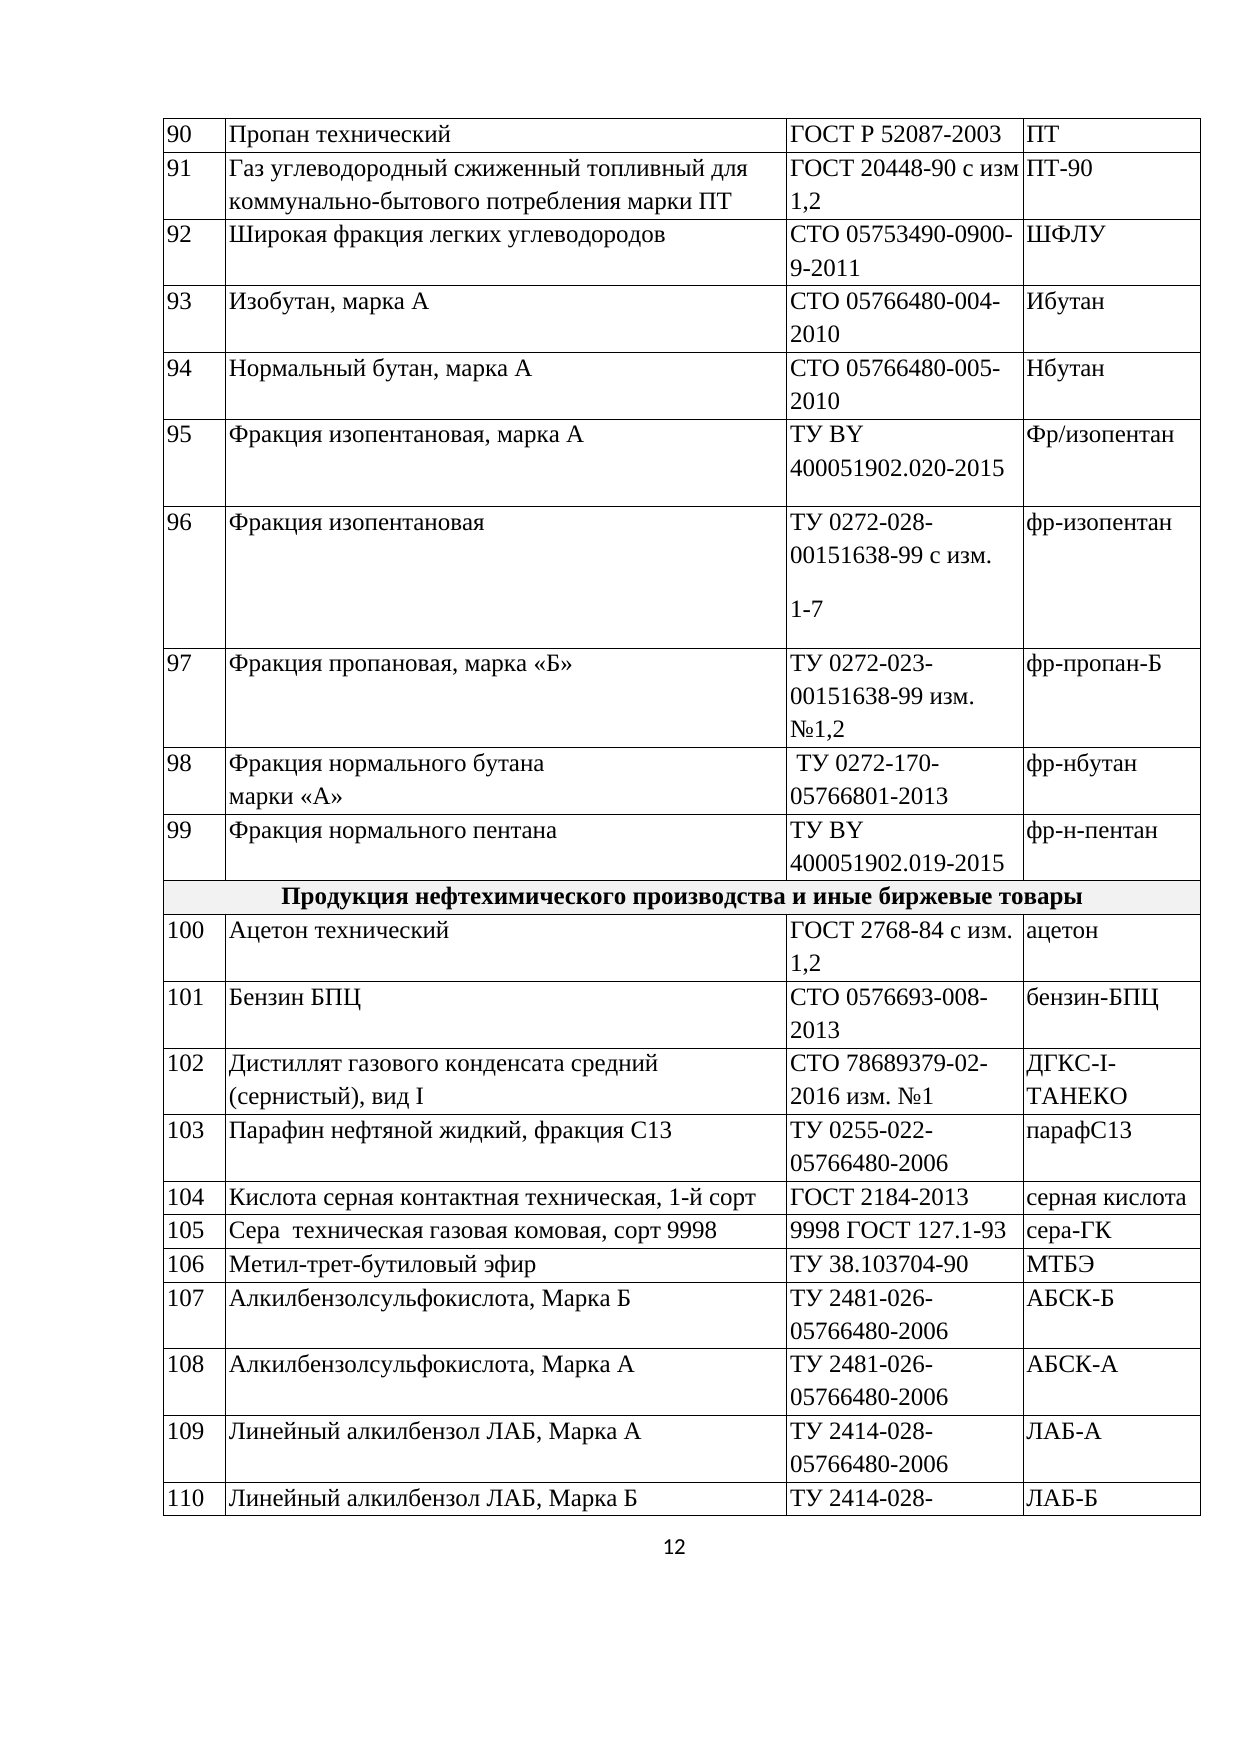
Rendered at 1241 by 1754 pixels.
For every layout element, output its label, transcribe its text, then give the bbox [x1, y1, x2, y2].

table_cell [164, 1182, 225, 1214]
table_cell СТО 05766480-004-2010 [787, 286, 1023, 352]
table_cell ГОСТ 2184-2013 [787, 1182, 1023, 1214]
table_cell Фракция изопентановая, марка А [226, 420, 786, 506]
table_cell АБСК-А [1024, 1349, 1200, 1415]
table_cell [164, 286, 225, 352]
table_cell [164, 119, 225, 152]
table_cell ПТ-90 [1024, 153, 1200, 218]
table_cell Нбутан [1024, 353, 1200, 418]
table_cell Сера техническая газовая комовая, сорт 9998 [226, 1215, 786, 1248]
table_cell [164, 1215, 225, 1248]
table_cell фр-нбутан [1024, 748, 1200, 814]
table_cell [164, 915, 225, 981]
table_cell Широкая фракция легких углеводородов [226, 220, 786, 285]
table_cell ГОСТ 20448-90 с изм 1,2 [787, 153, 1023, 218]
table_cell ПТ [1024, 119, 1200, 152]
table_cell ТУ 2481-026-05766480-2006 [787, 1283, 1023, 1348]
table_cell Пропан технический [226, 119, 786, 152]
table_cell Дистиллят газового конденсата средний (сернистый), вид I [226, 1049, 786, 1114]
table_cell Фракция изопентановая [226, 507, 786, 647]
table_cell ЛАБ-А [1024, 1416, 1200, 1482]
table_cell Фракция пропановая, марка «Б» [226, 649, 786, 747]
table_cell СТО 78689379-02-2016 изм. №1 [787, 1049, 1023, 1114]
table_cell Бензин БПЦ [226, 982, 786, 1047]
table_cell [164, 420, 225, 506]
table_cell [164, 1483, 225, 1515]
table_cell ШФЛУ [1024, 220, 1200, 285]
table_cell сера-ГК [1024, 1215, 1200, 1248]
table_cell Продукция нефтехимического производства и иные биржевые товары [164, 881, 1200, 914]
table_cell ТУ 0272-023-00151638-99 изм. №1,2 [787, 649, 1023, 747]
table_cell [787, 1483, 1023, 1515]
table_cell ТУ 2414-028-05766480-2006 [787, 1416, 1023, 1482]
table_cell [164, 1283, 225, 1348]
table_cell ТУ 0272-028-00151638-99 с изм. 1-7 [787, 507, 1023, 647]
table_cell Ацетон технический [226, 915, 786, 981]
table_cell [164, 1049, 225, 1114]
table_cell Алкилбензолсульфокислота, Марка А [226, 1349, 786, 1415]
table_cell Линейный алкилбензол ЛАБ, Марка А [226, 1416, 786, 1482]
table_cell [164, 748, 225, 814]
table_cell серная кислота [1024, 1182, 1200, 1214]
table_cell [226, 1483, 786, 1515]
table_cell Кислота серная контактная техническая, 1-й сорт [226, 1182, 786, 1214]
table_cell ТУ ВY 400051902.020-2015 [787, 420, 1023, 506]
table_cell [164, 153, 225, 218]
table_cell Фракция нормального бутана марки «А» [226, 748, 786, 814]
table_cell ТУ 0255-022-05766480-2006 [787, 1115, 1023, 1181]
table_cell ТУ 2481-026-05766480-2006 [787, 1349, 1023, 1415]
table_cell СТО 0576693-008-2013 [787, 982, 1023, 1047]
table_cell ГОСТ Р 52087-2003 [787, 119, 1023, 152]
table_cell Изобутан, марка А [226, 286, 786, 352]
table_cell СТО 05766480-005- 2010 [787, 353, 1023, 418]
table_cell Фракция нормального пентана [226, 815, 786, 880]
table_cell [164, 982, 225, 1047]
table_cell СТО 05753490-0900-9-2011 [787, 220, 1023, 285]
table_cell [164, 649, 225, 747]
table_cell Ибутан [1024, 286, 1200, 352]
table_cell фр-изопентан [1024, 507, 1200, 647]
table_cell ТУ 0272-170- 05766801-2013 [787, 748, 1023, 814]
table_cell Метил-трет-бутиловый эфир [226, 1249, 786, 1282]
table_cell [164, 1349, 225, 1415]
table_cell фр-пропан-Б [1024, 649, 1200, 747]
table_cell [164, 1115, 225, 1181]
table_cell [164, 353, 225, 418]
table_cell ДГКС-I-ТАНЕКО [1024, 1049, 1200, 1114]
table_cell 9998 ГОСТ 127.1-93 [787, 1215, 1023, 1248]
table_cell бензин-БПЦ [1024, 982, 1200, 1047]
table_cell Фр/изопентан [1024, 420, 1200, 506]
table_cell фр-н-пентан [1024, 815, 1200, 880]
table_cell Парафин нефтяной жидкий, фракция С13 [226, 1115, 786, 1181]
table_cell МТБЭ [1024, 1249, 1200, 1282]
table_cell [164, 1416, 225, 1482]
table_cell [164, 1249, 225, 1282]
table_cell АБСК-Б [1024, 1283, 1200, 1348]
table_cell [164, 507, 225, 647]
table_cell ГОСТ 2768-84 с изм. 1,2 [787, 915, 1023, 981]
table_cell Алкилбензолсульфокислота, Марка Б [226, 1283, 786, 1348]
table_cell ТУ 38.103704-90 [787, 1249, 1023, 1282]
table_cell ЛАБ-Б [1024, 1483, 1200, 1515]
table_cell ацетон [1024, 915, 1200, 981]
table_cell [164, 815, 225, 880]
table_cell [164, 220, 225, 285]
table_cell парафС13 [1024, 1115, 1200, 1181]
table_cell Нормальный бутан, марка А [226, 353, 786, 418]
table_cell ТУ ВY 400051902.019-2015 [787, 815, 1023, 880]
table_cell Газ углеводородный сжиженный топливный для коммунально-бытового потребления марки ПТ [226, 153, 786, 218]
